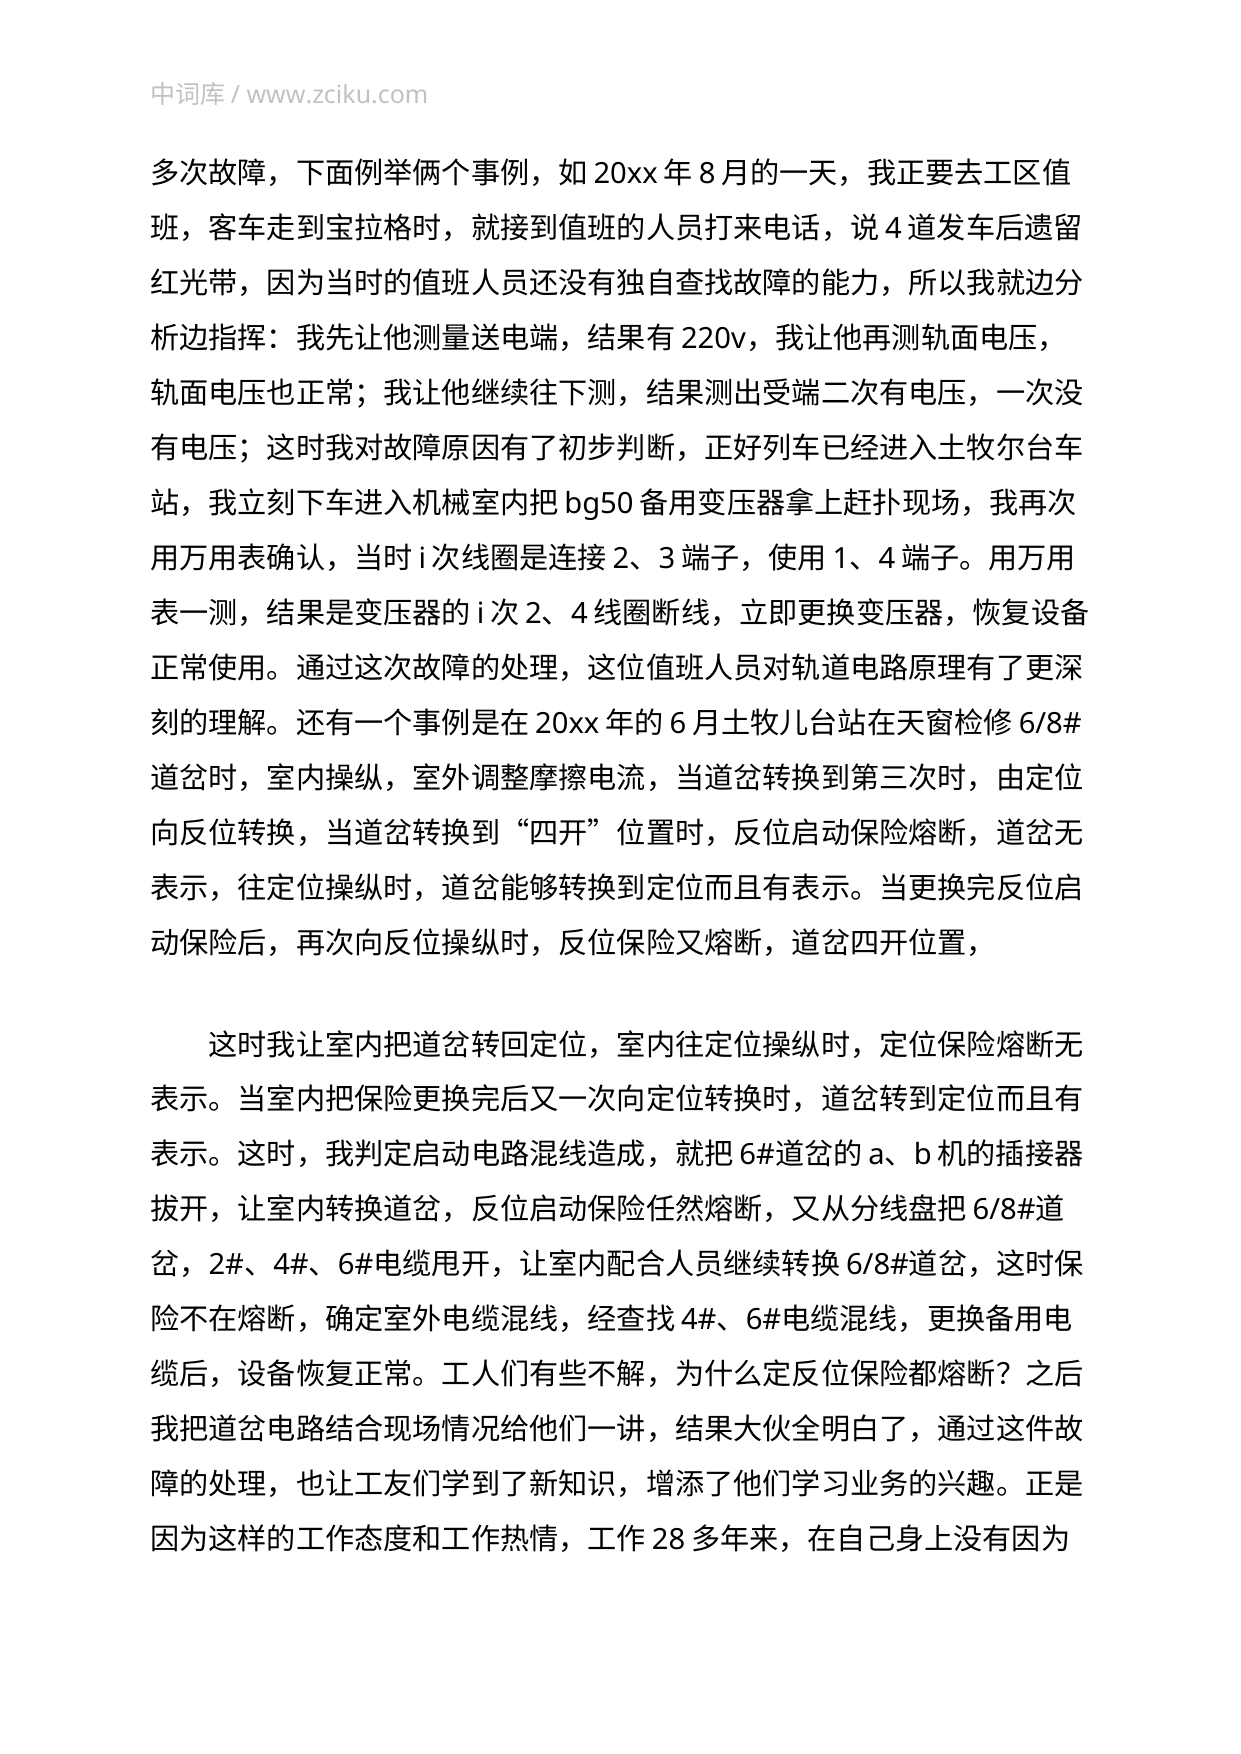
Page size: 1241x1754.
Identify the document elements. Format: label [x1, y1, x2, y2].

text [150, 1021, 1090, 1558]
text [150, 150, 1090, 962]
